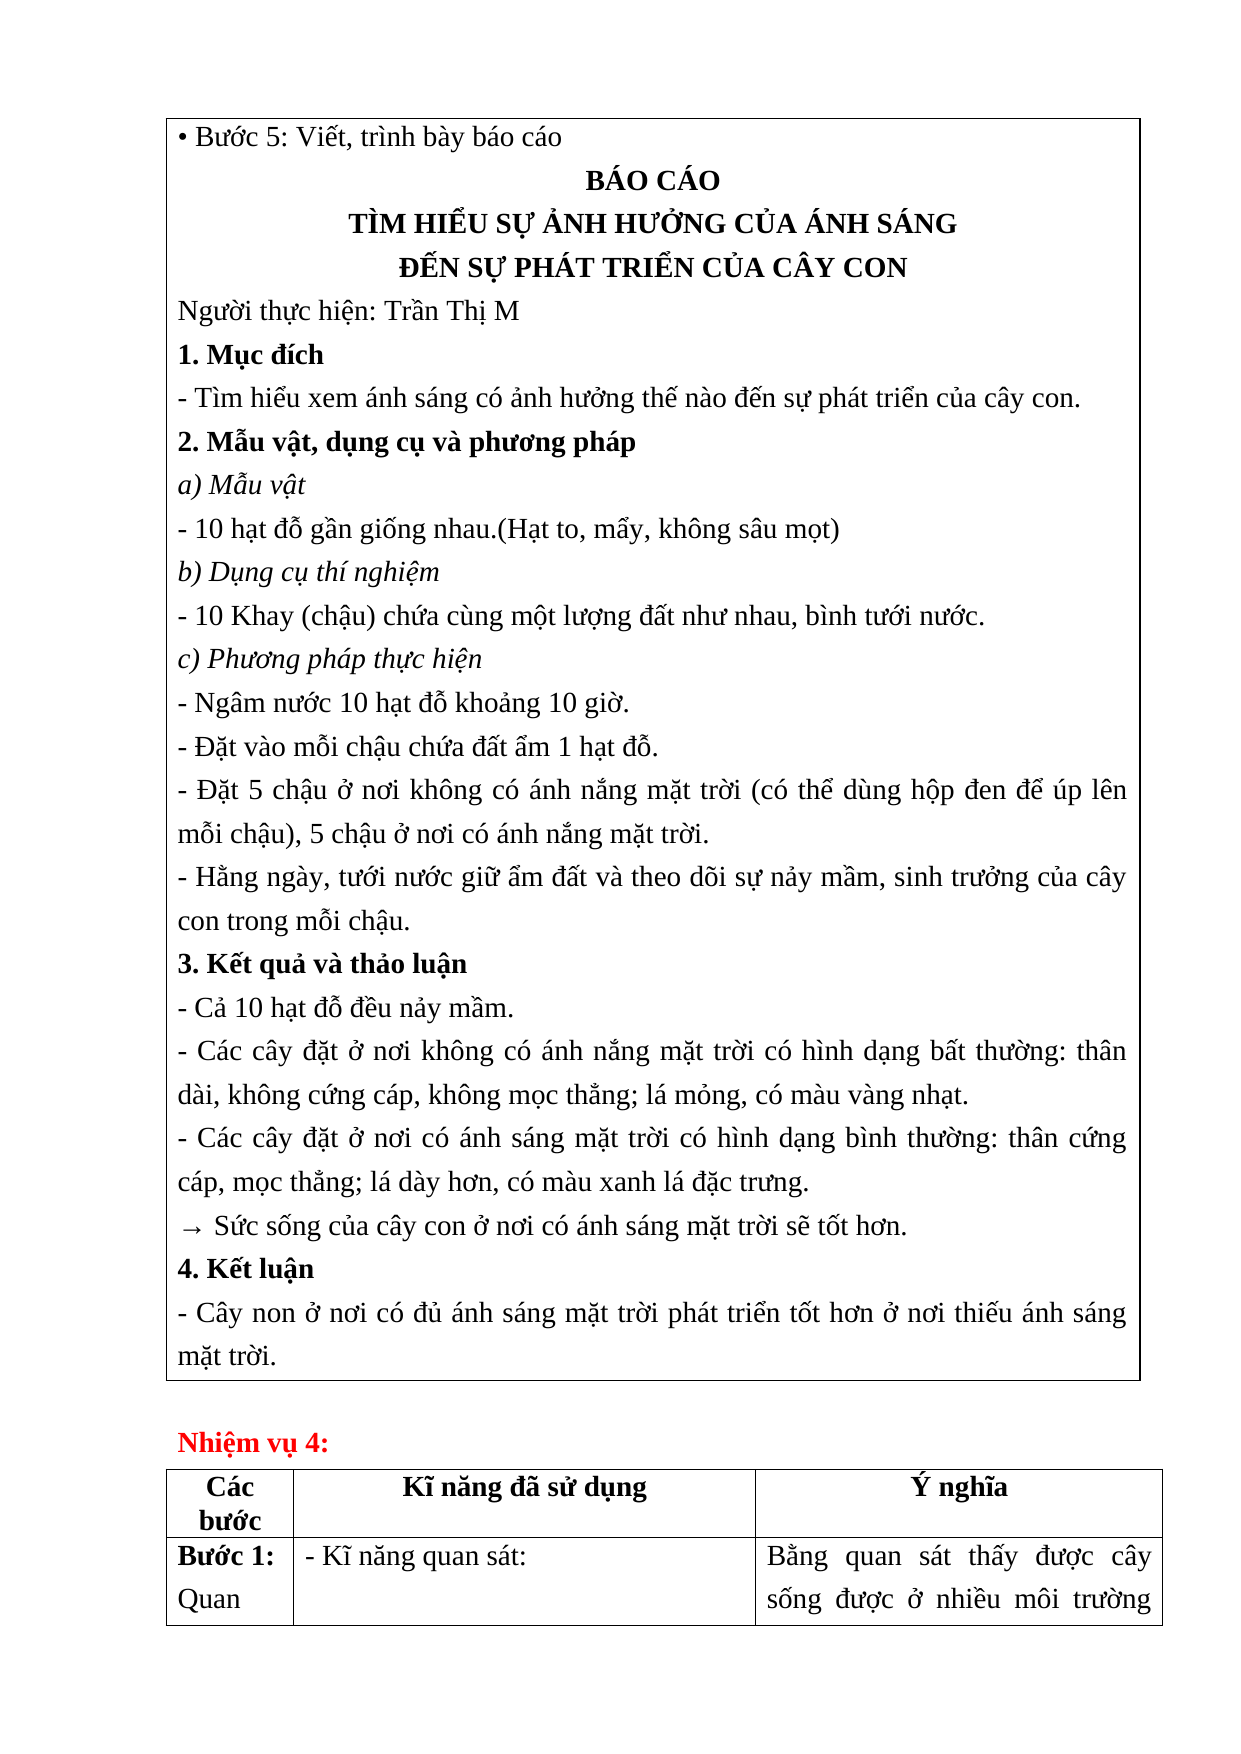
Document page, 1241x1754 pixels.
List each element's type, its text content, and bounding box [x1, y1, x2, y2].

table_cell - Kĩ năng quan sát: [294, 1538, 755, 1625]
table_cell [756, 1538, 1162, 1625]
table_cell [167, 1538, 293, 1625]
table_header Kĩ năng đã sử dụng [294, 1470, 755, 1537]
text Nhiệm vụ 4: [177, 1425, 1152, 1458]
table_header Ý nghĩa [756, 1470, 1162, 1537]
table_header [167, 119, 1139, 1380]
